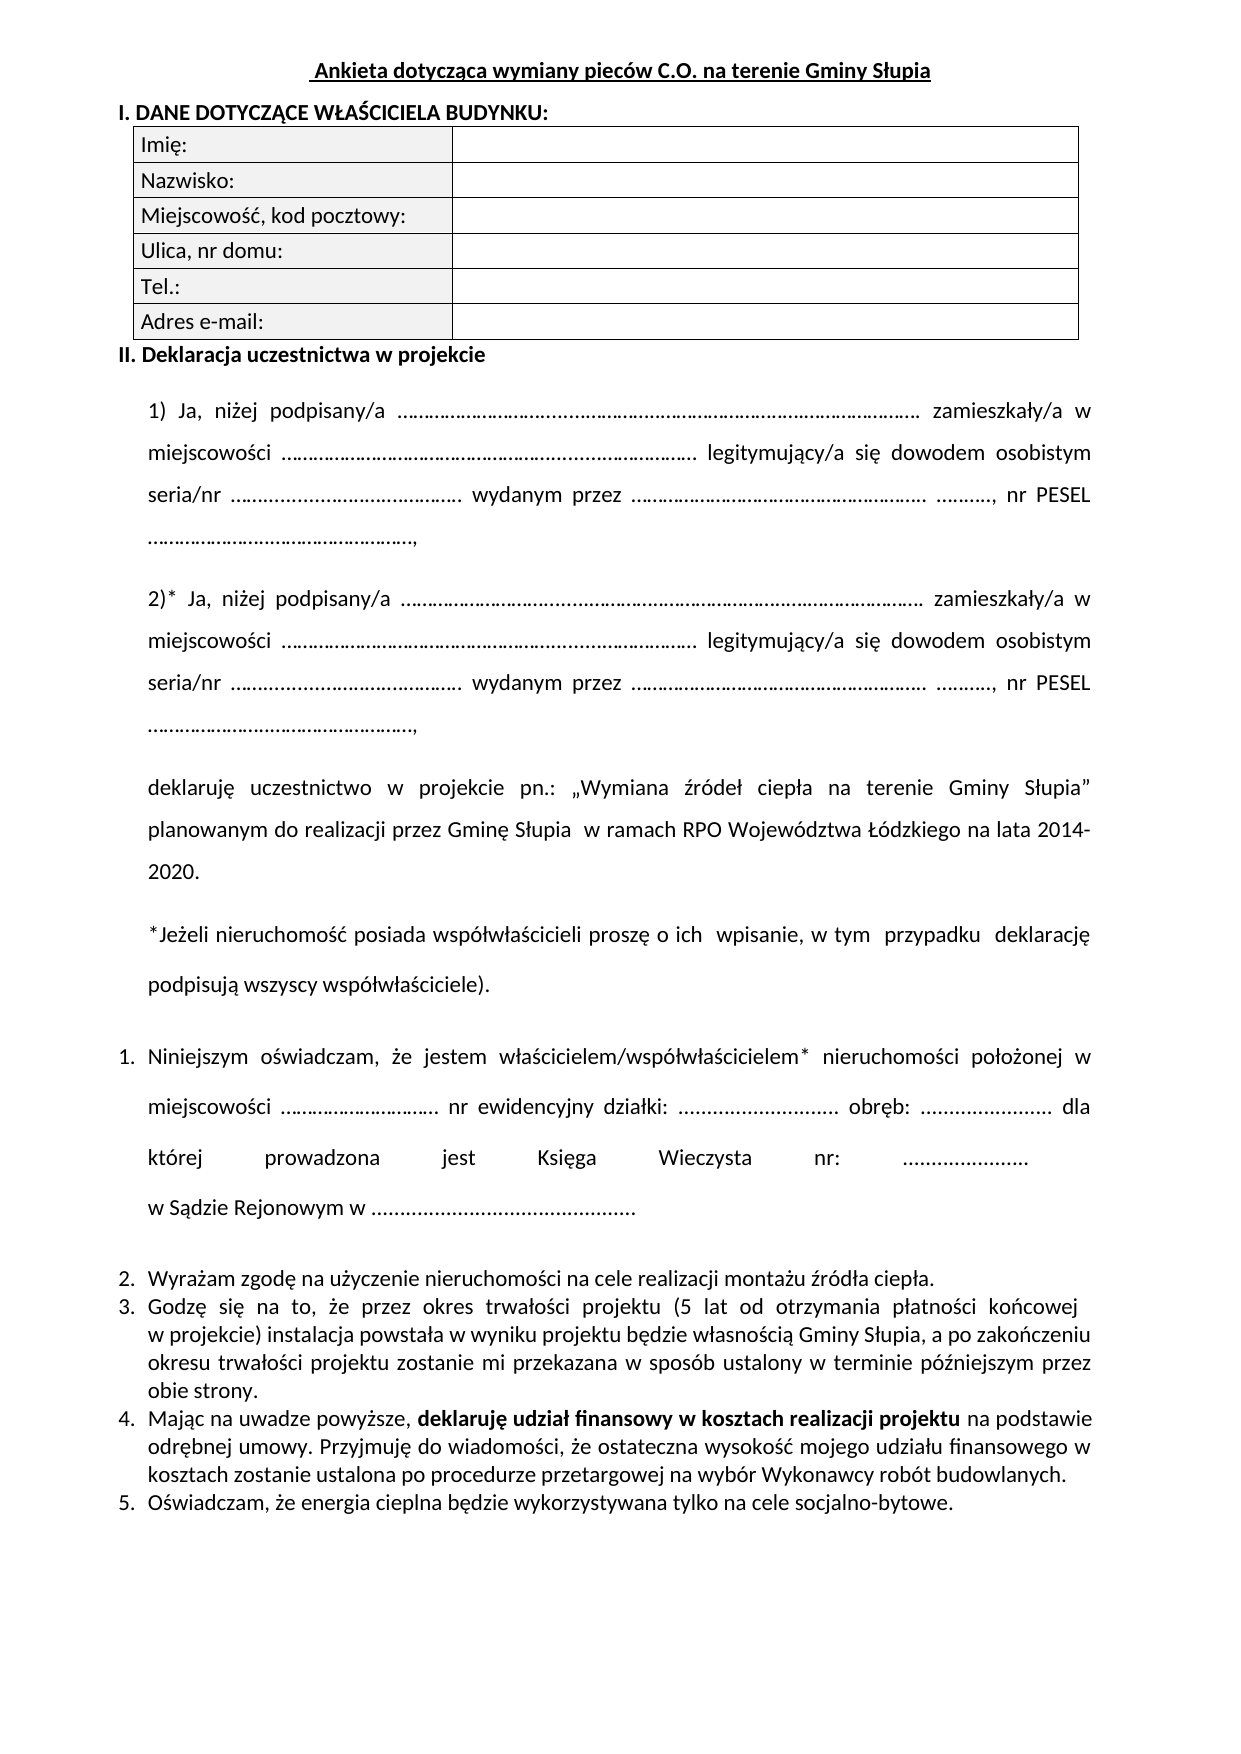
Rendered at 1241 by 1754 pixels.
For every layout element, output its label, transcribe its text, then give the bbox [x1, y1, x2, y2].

table_header Imię: [134, 127, 452, 162]
text 2)* Ja, niżej podpisany/a ………………………........…………..…………………..….…………………. zamieszkały/a w miejscowości …………………………………………….........……………… legitymujący/a się dowodem osobistym seria/nr …….............…..…....……….. wydanym przez ……………………………………………….. …..….., nr PESEL …………………..………………………, [148, 584, 1092, 738]
table_cell Ulica, nr domu: [134, 234, 452, 268]
table_cell [453, 198, 1078, 232]
table_cell Adres e-mail: [134, 304, 452, 339]
table_cell [453, 163, 1078, 197]
text I. DANE DOTYCZĄCE WŁAŚCICIELA BUDYNKU: [118, 98, 1092, 126]
text *Jeżeli nieruchomość posiada współwłaścicieli proszę o ich wpisanie, w tym przypadku deklarację podpisują wszyscy współwłaściciele). [148, 920, 1092, 998]
list Niniejszym oświadczam, że jestem właścicielem/współwłaścicielem* nieruchomości położonej w miejscowości ………………………… nr ewidencyjny działki: ............................ obręb: ....................... dla której prowadzona jest Księga Wieczysta nr: ...................... w Sądzie Rejonowym w .............................................. [118, 1042, 1092, 1221]
text 1) Ja, niżej podpisany/a ………………………........…………..…………………..….…………………. zamieszkały/a w miejscowości …………………………………………….........……………… legitymujący/a się dowodem osobistym seria/nr …….............…..…....……….. wydanym przez ……………………………………………….. …..….., nr PESEL …………………..………………………, [148, 396, 1092, 550]
text Ankieta dotycząca wymiany pieców C.O. na terenie Gminy Słupia [148, 56, 1092, 84]
table_cell [453, 269, 1078, 303]
table_cell [453, 304, 1078, 339]
list Oświadczam, że energia cieplna będzie wykorzystywana tylko na cele socjalno-bytowe. [118, 1488, 1092, 1516]
list Mając na uwadze powyższe, deklaruję udział finansowy w kosztach realizacji projektu na podstawie odrębnej umowy. Przyjmuję do wiadomości, że ostateczna wysokość mojego udziału finansowego w kosztach zostanie ustalona po procedurze przetargowej na wybór Wykonawcy robót budowlanych. [118, 1404, 1092, 1488]
table_cell Nazwisko: [134, 163, 452, 197]
list Godzę się na to, że przez okres trwałości projektu (5 lat od otrzymania płatności końcowej w projekcie) instalacja powstała w wyniku projektu będzie własnością Gminy Słupia, a po zakończeniu okresu trwałości projektu zostanie mi przekazana w sposób ustalony w terminie późniejszym przez obie strony. [118, 1292, 1092, 1404]
table_cell [453, 234, 1078, 268]
text II. Deklaracja uczestnictwa w projekcie [118, 340, 1092, 368]
text deklaruję uczestnictwo w projekcie pn.: „Wymiana źródeł ciepła na terenie Gminy Słupia” planowanym do realizacji przez Gminę Słupia w ramach RPO Województwa Łódzkiego na lata 2014-2020. [148, 773, 1092, 885]
list Wyrażam zgodę na użyczenie nieruchomości na cele realizacji montażu źródła ciepła. [118, 1264, 1092, 1292]
table_cell Tel.: [134, 269, 452, 303]
table_header [453, 127, 1078, 162]
table_cell Miejscowość, kod pocztowy: [134, 198, 452, 232]
